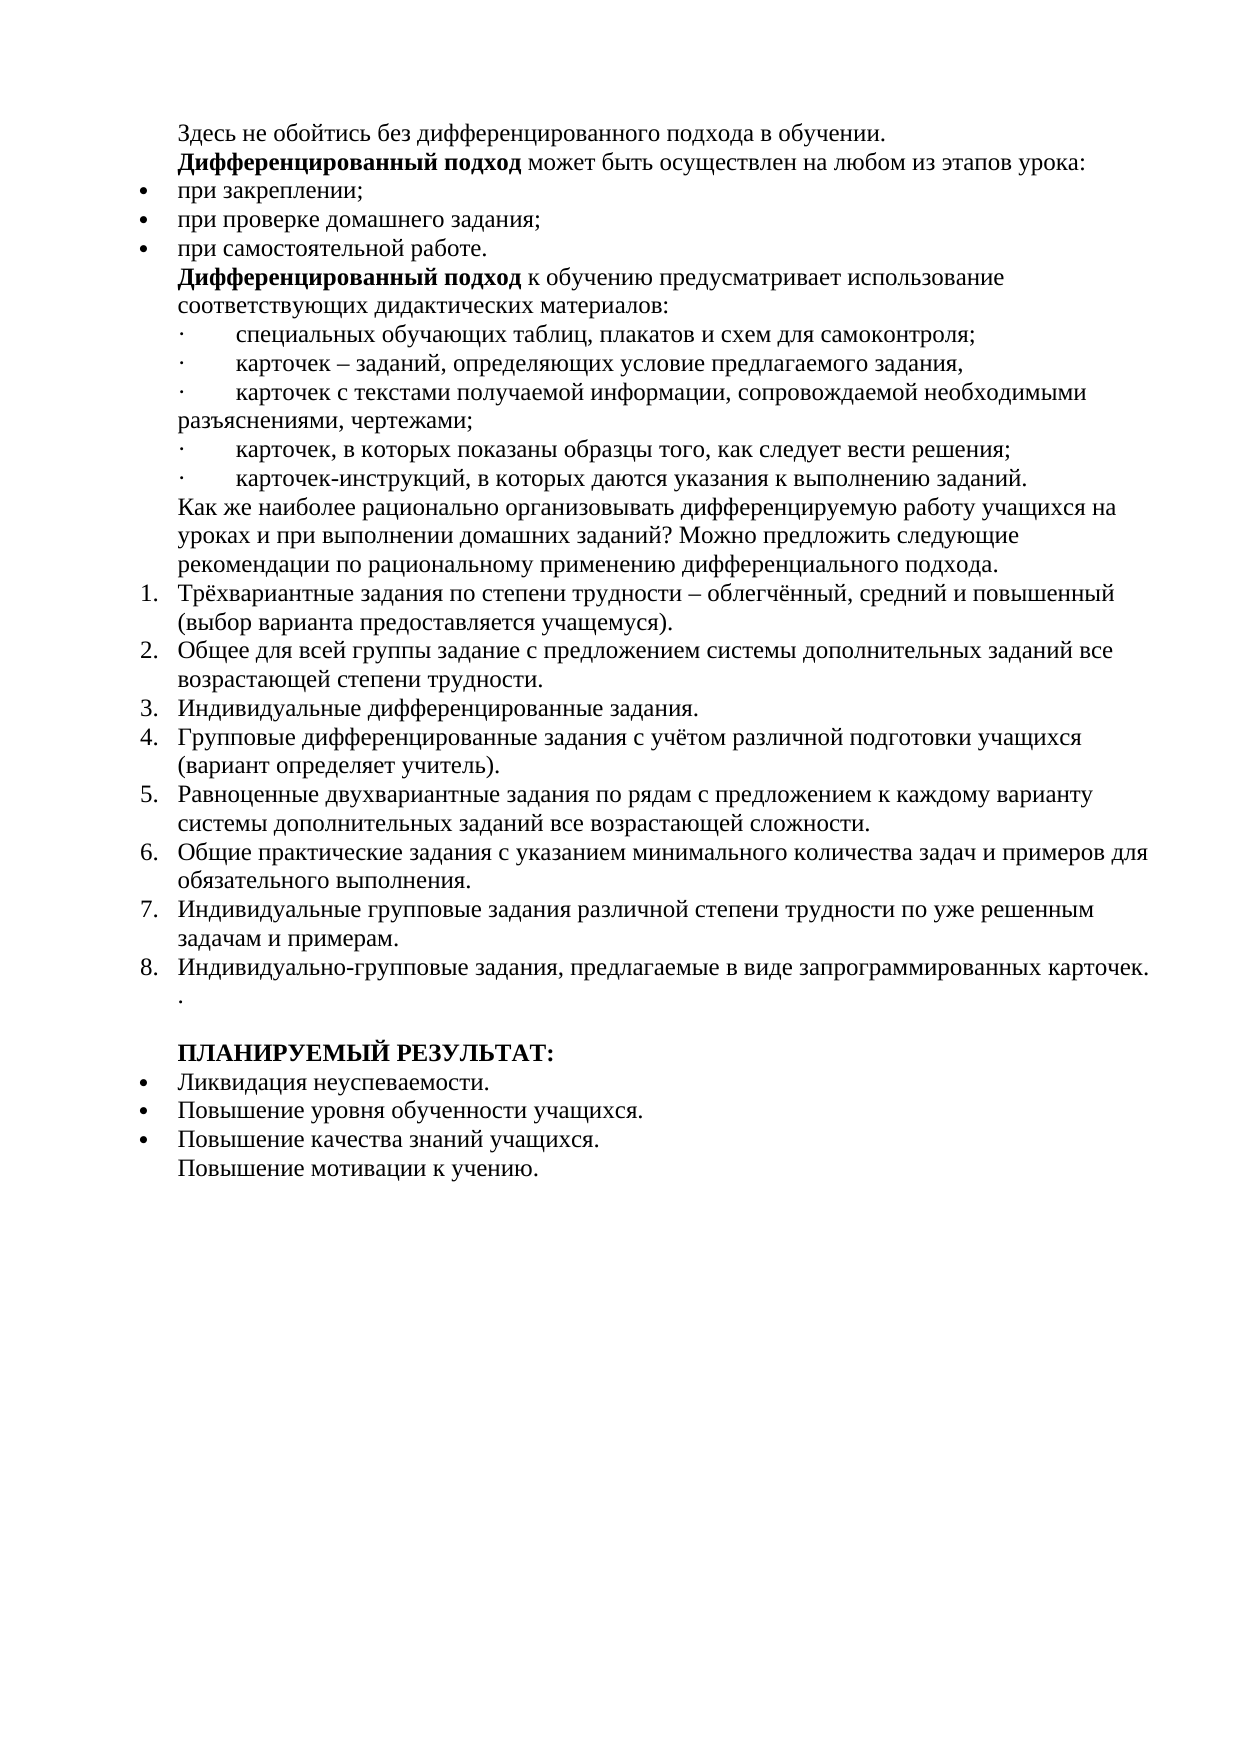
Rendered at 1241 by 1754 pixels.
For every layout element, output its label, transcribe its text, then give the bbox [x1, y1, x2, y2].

list Повышение уровня обученности учащихся. [140, 1096, 1152, 1124]
list при самостоятельной работе. [140, 233, 1152, 262]
text Дифференцированный подход к обучению предусматривает использование соответствующих дидактических материалов: · специальных обучающих таблиц, плакатов и схем для самоконтроля; · карточек – заданий, определяющих условие предлагаемого задания, · карточек с текстами получаемой информации, сопровождаемой необходимыми разъяснениями, чертежами; · карточек, в которых показаны образцы того, как следует вести решения; · карточек-инструкций, в которых даются указания к выполнению заданий. Как же наиболее рационально организовывать дифференцируемую работу учащихся на уроках и при выполнении домашних заданий? Можно предложить следующие рекомендации по рациональному применению дифференциального подхода. [177, 262, 1152, 578]
list при закреплении; [140, 176, 1152, 204]
list Равноценные двухвариантные задания по рядам с предложением к каждому варианту системы дополнительных заданий все возрастающей сложности. [140, 779, 1152, 837]
list Групповые дифференцированные задания с учётом различной подготовки учащихся (вариант определяет учитель). [140, 722, 1152, 779]
list Индивидуальные дифференцированные задания. [140, 693, 1152, 722]
list при проверке домашнего задания; [140, 204, 1152, 233]
text Повышение мотивации к учению. [177, 1153, 1152, 1182]
text ПЛАНИРУЕМЫЙ РЕЗУЛЬТАТ: [177, 1038, 1152, 1067]
list Трёхвариантные задания по степени трудности – облегчённый, средний и повышенный (выбор варианта предоставляется учащемуся). [140, 578, 1152, 636]
list Ликвидация неуспеваемости. [140, 1067, 1152, 1096]
list Повышение качества знаний учащихся. [140, 1124, 1152, 1153]
list Общее для всей группы задание с предложением системы дополнительных заданий все возрастающей степени трудности. [140, 636, 1152, 693]
list Индивидуально-групповые задания, предлагаемые в виде запрограммированных карточек. . [140, 952, 1152, 1009]
list Общие практические задания с указанием минимального количества задач и примеров для обязательного выполнения. [140, 837, 1152, 894]
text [177, 118, 1152, 176]
list Индивидуальные групповые задания различной степени трудности по уже решенным задачам и примерам. [140, 894, 1152, 952]
